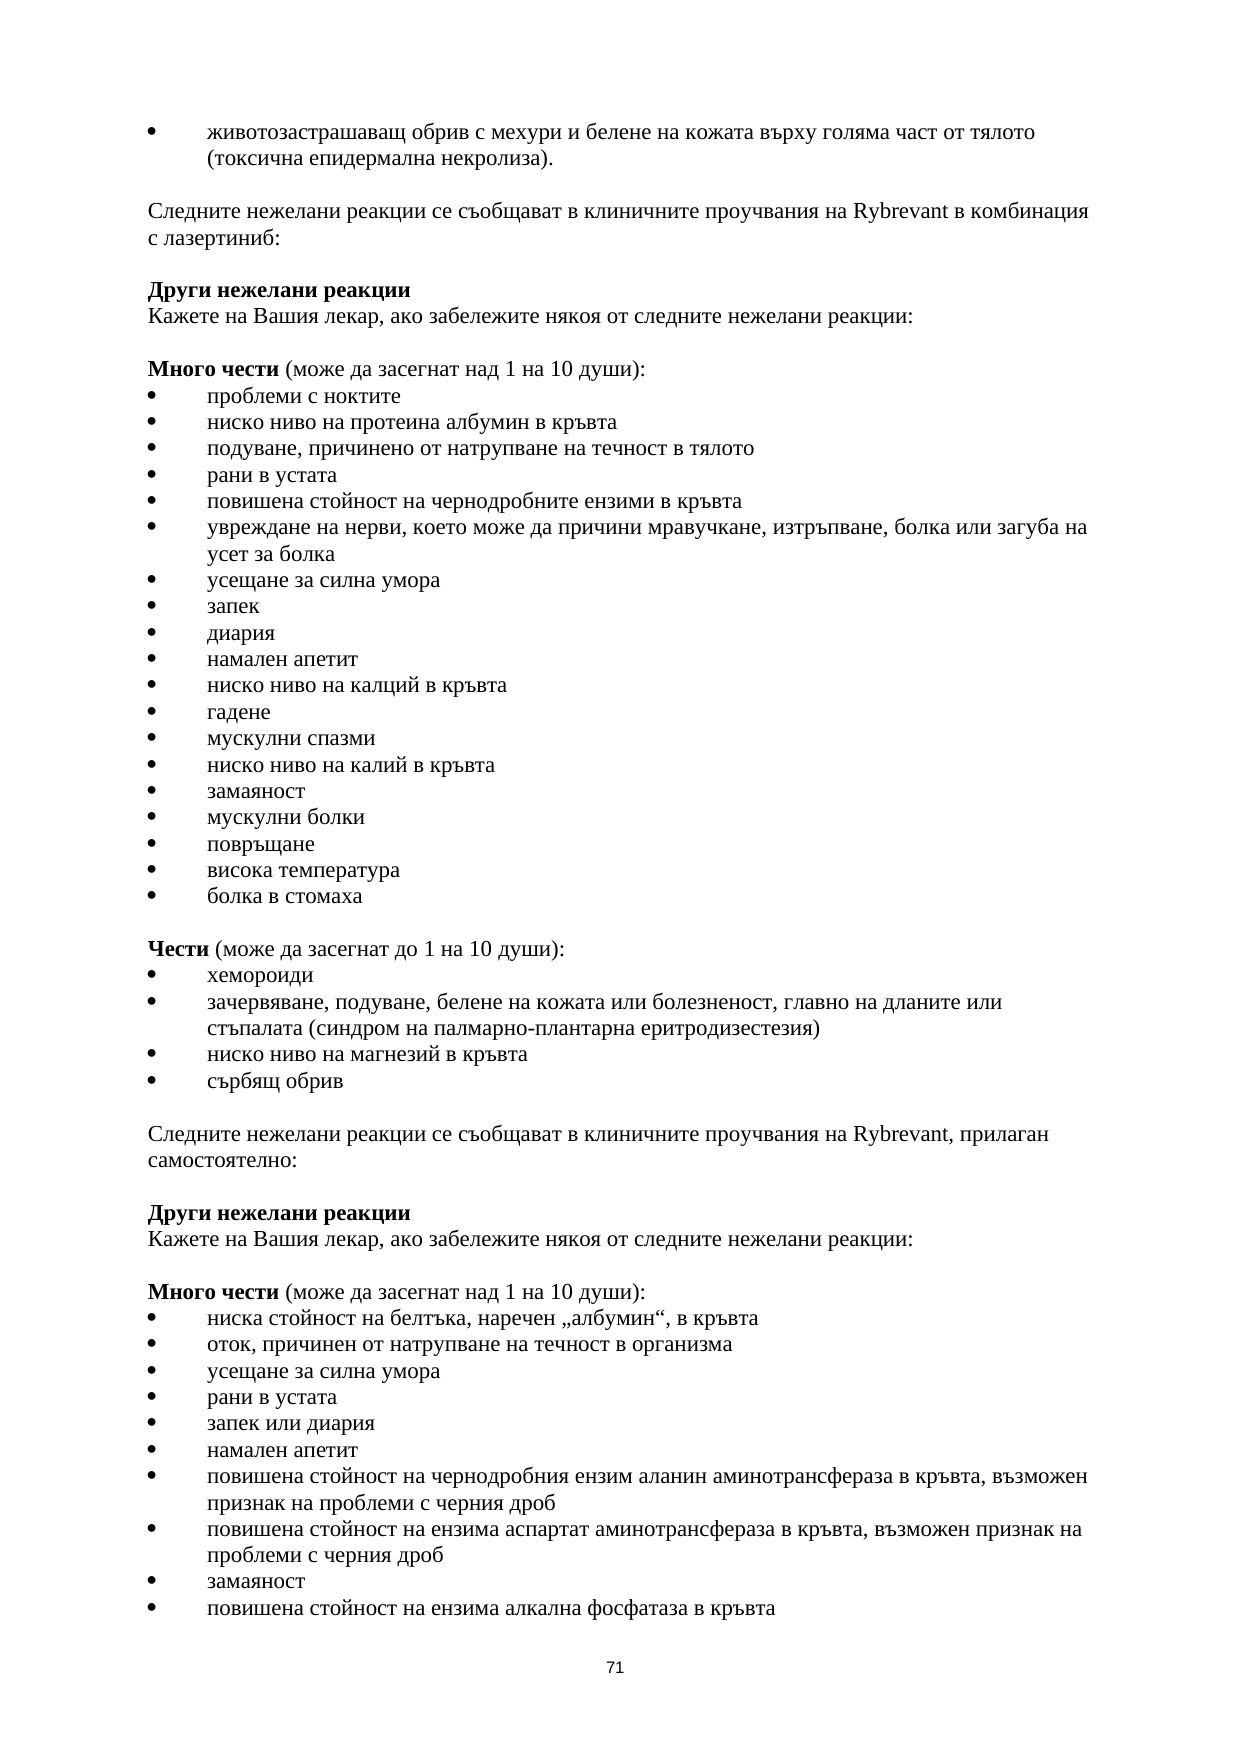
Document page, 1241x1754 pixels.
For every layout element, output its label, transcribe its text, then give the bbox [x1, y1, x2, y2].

list болка в стомаха [148, 882, 1092, 909]
list замаяност [148, 777, 1092, 803]
list ниско ниво на калций в кръвта [148, 672, 1092, 698]
list усещане за силна умора [148, 566, 1092, 592]
text Кажете на Вашия лекар, ако забележите някоя от следните нежелани реакции: [148, 1225, 1092, 1251]
list запек [148, 592, 1092, 619]
list намален апетит [148, 645, 1092, 672]
list повръщане [148, 830, 1092, 856]
list хемороиди [148, 961, 1092, 988]
list оток, причинен от натрупване на течност в организма [148, 1330, 1092, 1357]
list рани в устата [148, 1383, 1092, 1409]
list мускулни спазми [148, 724, 1092, 751]
list ниско ниво на магнезий в кръвта [148, 1041, 1092, 1067]
list повишена стойност на чернодробните ензими в кръвта [148, 487, 1092, 513]
list рани в устата [148, 461, 1092, 487]
list диария [148, 619, 1092, 645]
list повишена стойност на ензима алкална фосфатаза в кръвта [148, 1594, 1092, 1620]
list увреждане на нерви, което може да причини мравучкане, изтръпване, болка или загуба на усет за болка [148, 513, 1092, 566]
list повишена стойност на чернодробния ензим аланин аминотрансфераза в кръвта, възможен признак на проблеми с черния дроб [148, 1462, 1092, 1515]
list ниско ниво на калий в кръвта [148, 751, 1092, 777]
list запек или диария [148, 1409, 1092, 1436]
list ниска стойност на белтъка, наречен „албумин“, в кръвта [148, 1304, 1092, 1330]
text Кажете на Вашия лекар, ако забележите някоя от следните нежелани реакции: [148, 303, 1092, 329]
list гадене [148, 698, 1092, 724]
list висока температура [148, 856, 1092, 882]
text Много чести (може да засегнат над 1 на 10 души): [148, 355, 1092, 382]
text Следните нежелани реакции се съобщават в клиничните проучвания на Rybrevant в комбинация с лазертиниб: [148, 197, 1092, 250]
list усещане за силна умора [148, 1357, 1092, 1383]
text Други нежелани реакции [148, 1199, 1092, 1225]
list ниско ниво на протеина албумин в кръвта [148, 408, 1092, 434]
list зачервяване, подуване, белене на кожата или болезненост, главно на дланите или стъпалата (синдром на палмарно-плантарна еритродизестезия) [148, 988, 1092, 1041]
list животозастрашаващ обрив с мехури и белене на кожата върху голяма част от тялото (токсична епидермална некролиза). [148, 118, 1092, 171]
text Чести (може да засегнат до 1 на 10 души): [148, 935, 1092, 961]
list повишена стойност на ензима аспартат аминотрансфераза в кръвта, възможен признак на проблеми с черния дроб [148, 1515, 1092, 1568]
list подуване, причинено от натрупване на течност в тялото [148, 434, 1092, 461]
list сърбящ обрив [148, 1067, 1092, 1093]
list проблеми с ноктите [148, 382, 1092, 408]
list намален апетит [148, 1436, 1092, 1462]
text Следните нежелани реакции се съобщават в клиничните проучвания на Rybrevant, прилаган самостоятелно: [148, 1119, 1092, 1172]
list мускулни болки [148, 803, 1092, 830]
list замаяност [148, 1568, 1092, 1594]
text Други нежелани реакции [148, 276, 1092, 303]
text Много чести (може да засегнат над 1 на 10 души): [148, 1278, 1092, 1304]
